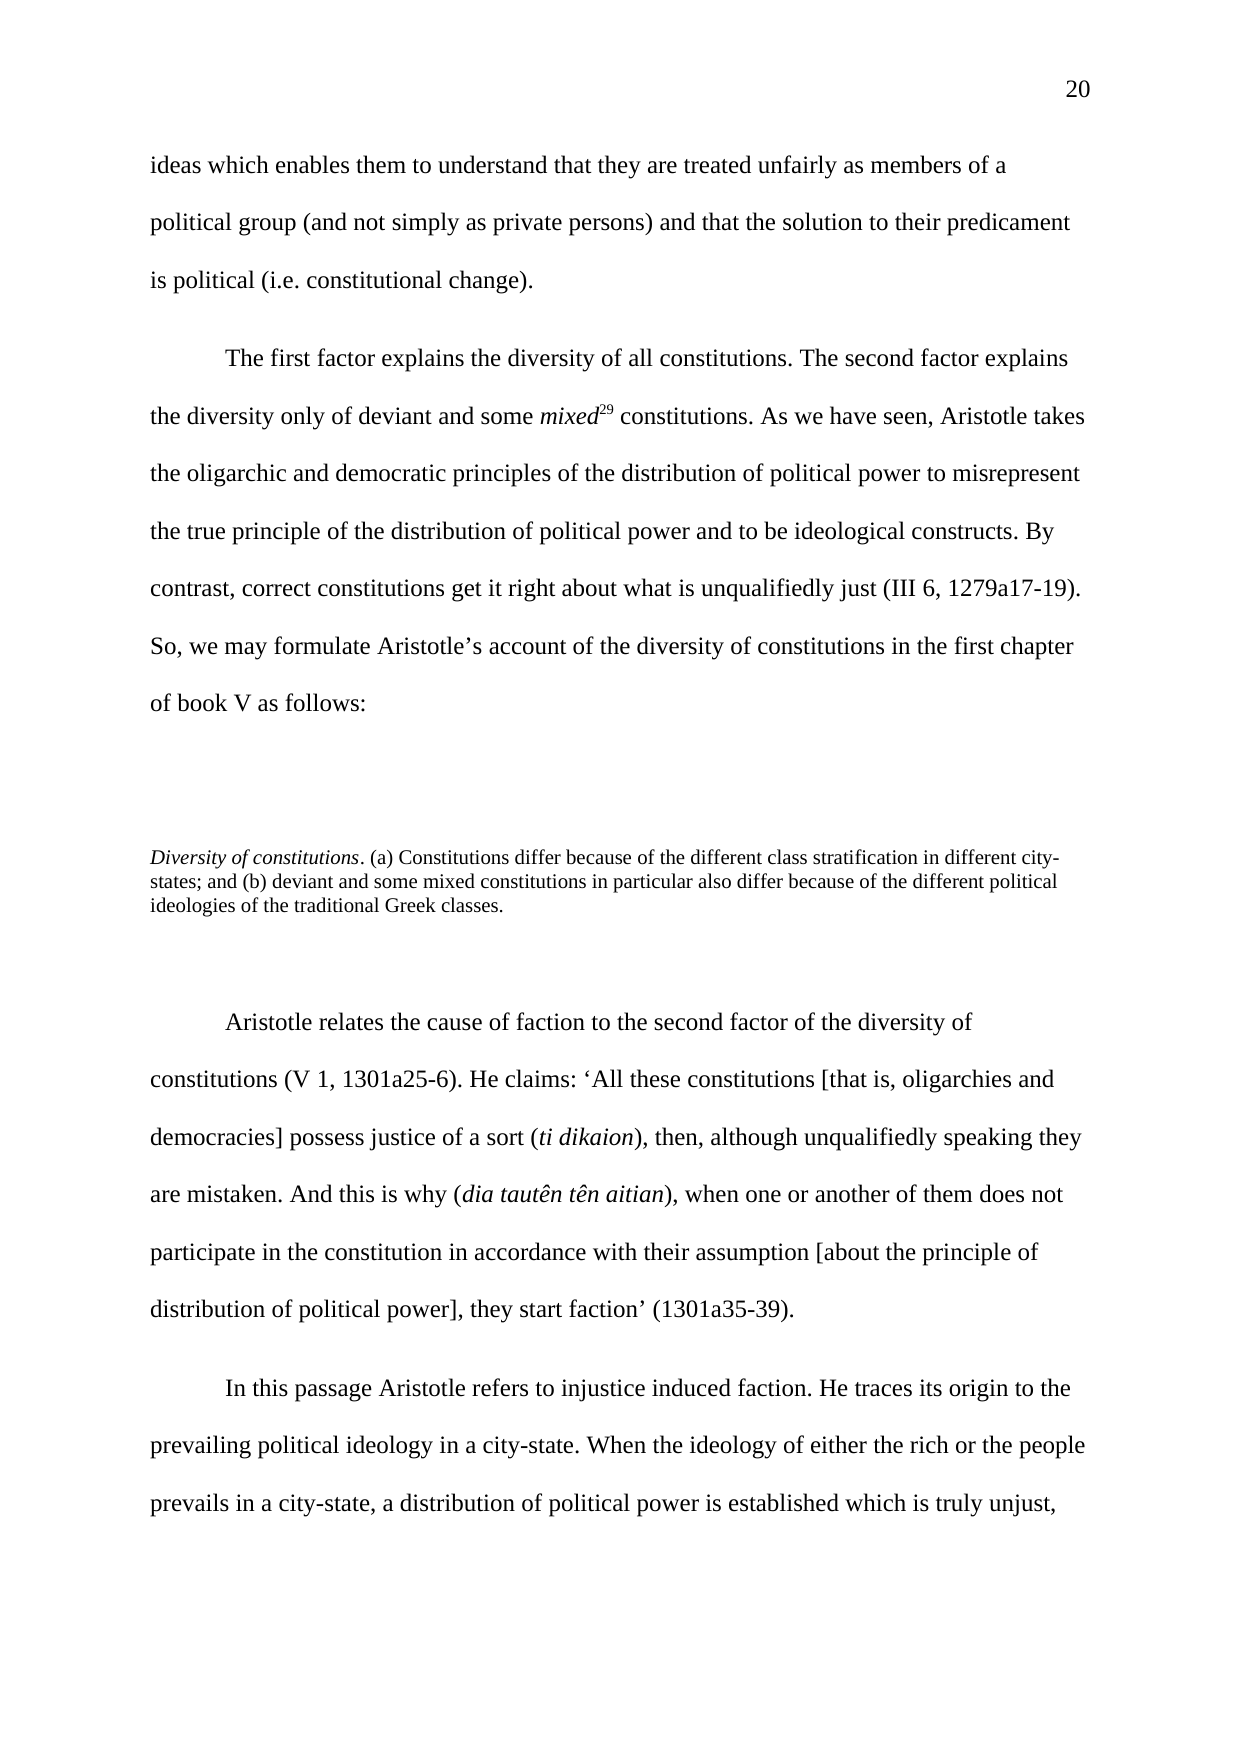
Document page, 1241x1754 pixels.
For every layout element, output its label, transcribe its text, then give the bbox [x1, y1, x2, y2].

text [150, 150, 1090, 294]
text The first factor explains the diversity of all constitutions. The second factor explains the diversity only of deviant and some mixed constitutions. As we have seen, Aristotle takes the oligarchic and democratic principles of the distribution of political power to misrepresent the true principle of the distribution of political power and to be ideological constructs. By contrast, correct constitutions get it right about what is unqualifiedly just (III 6, 1279a17-19). So, we may formulate Aristotle’s account of the diversity of constitutions in the first chapter of book V as follows: [150, 343, 1090, 717]
text Aristotle relates the cause of faction to the second factor of the diversity of constitutions (V 1, 1301a25-6). He claims: ‘All these constitutions [that is, oligarchies and democracies] possess justice of a sort (ti dikaion), then, although unqualifiedly speaking they are mistaken. And this is why (dia tautên tên aitian), when one or another of them does not participate in the constitution in accordance with their assumption [about the principle of distribution of political power], they start faction’ (1301a35-39). [150, 1007, 1090, 1323]
text Diversity of constitutions. (a) Constitutions differ because of the different class stratification in different city-states; and (b) deviant and some mixed constitutions in particular also differ because of the different political ideologies of the traditional Greek classes. [150, 845, 1090, 917]
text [150, 1373, 1090, 1517]
